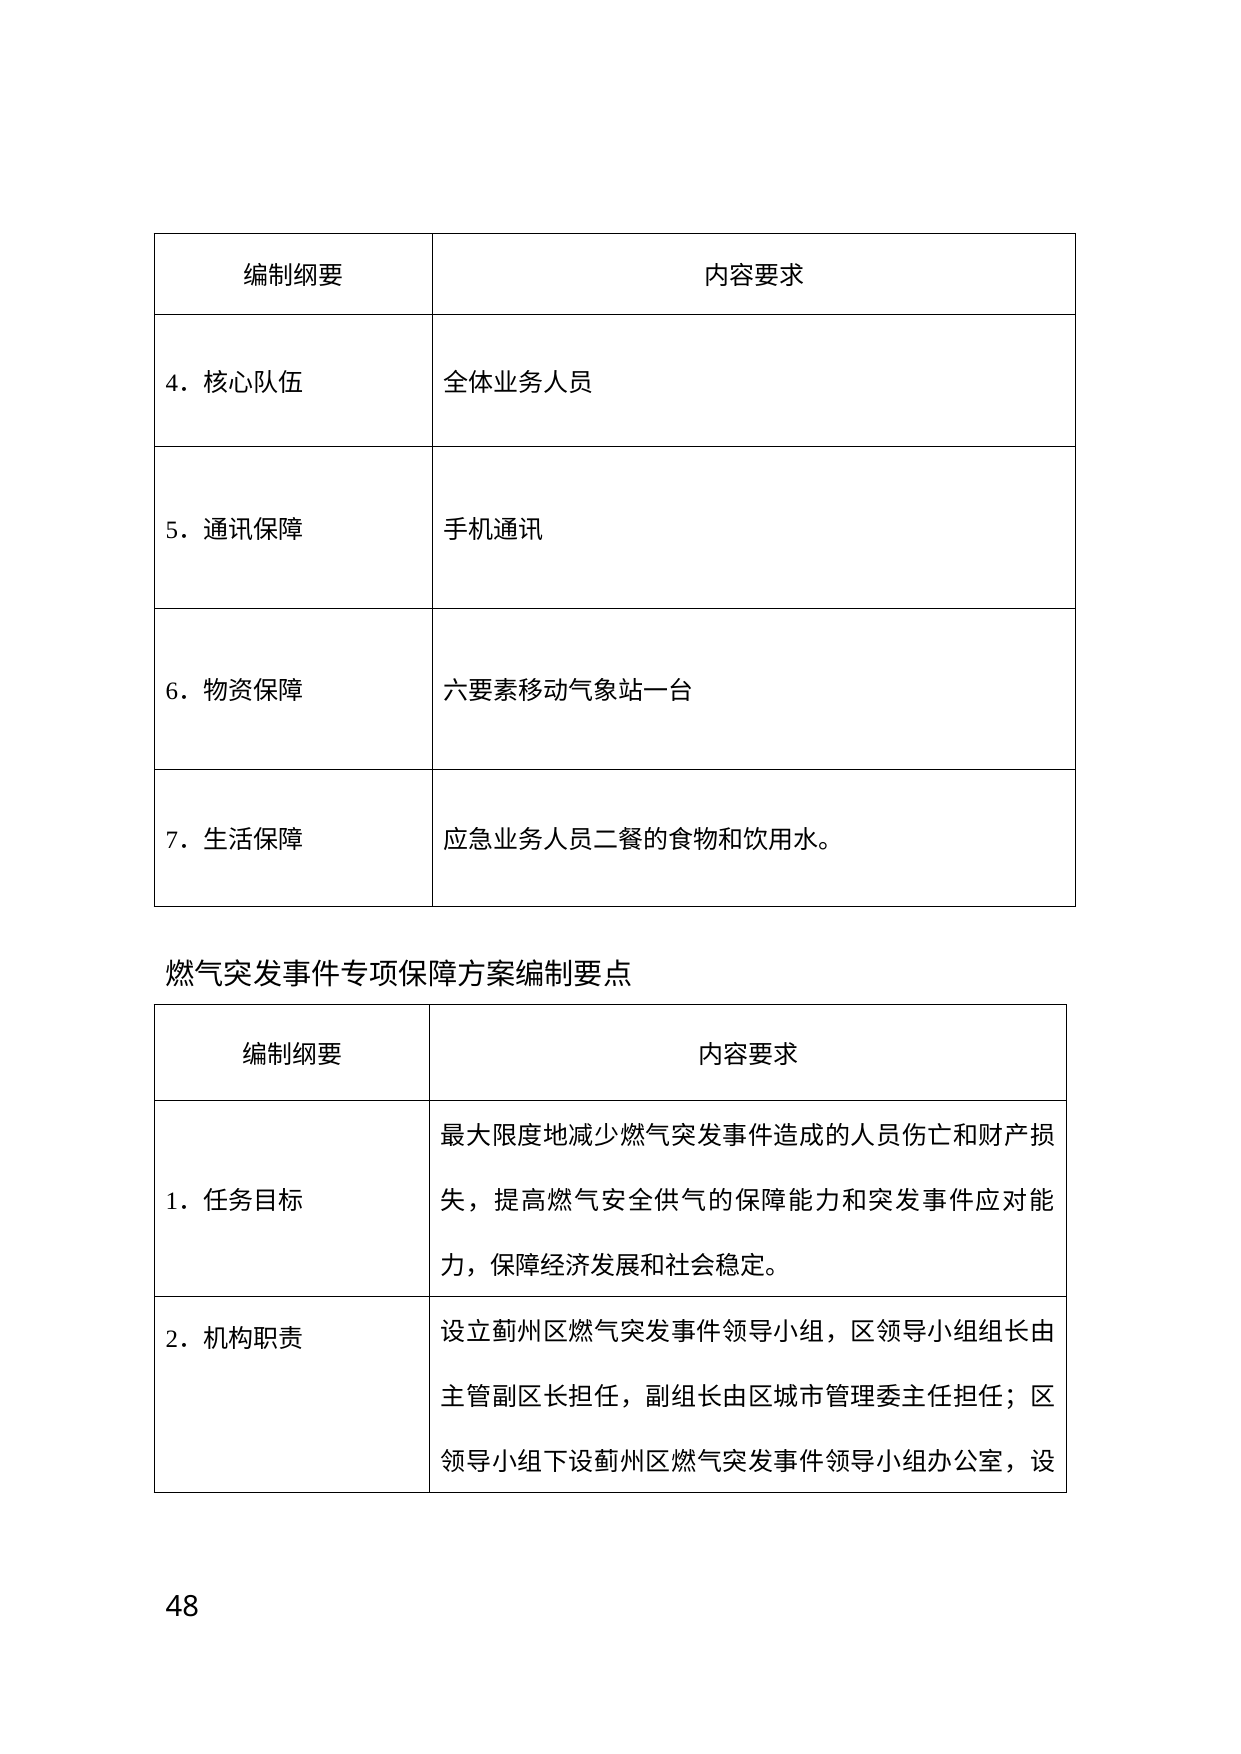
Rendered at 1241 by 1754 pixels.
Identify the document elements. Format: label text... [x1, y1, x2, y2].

table_cell 5．通讯保障 [155, 447, 432, 608]
table_cell 手机通讯 [433, 447, 1075, 608]
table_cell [430, 1297, 1066, 1492]
table_cell 2．机构职责 [155, 1297, 429, 1492]
table_cell 最大限度地减少燃气突发事件造成的人员伤亡和财产损失，提高燃气安全供气的保障能力和突发事件应对能力，保障经济发展和社会稳定。 [430, 1101, 1066, 1296]
table_cell 六要素移动气象站一台 [433, 609, 1075, 769]
table_cell 1．任务目标 [155, 1101, 429, 1296]
text 燃气突发事件专项保障方案编制要点 [165, 939, 1087, 1004]
table_header 编制纲要 [155, 1005, 429, 1100]
table_cell 全体业务人员 [433, 315, 1075, 446]
table_header 内容要求 [433, 234, 1075, 314]
table_cell 6．物资保障 [155, 609, 432, 769]
table_cell 应急业务人员二餐的食物和饮用水。 [433, 770, 1075, 906]
table_cell 4．核心队伍 [155, 315, 432, 446]
table_cell 7．生活保障 [155, 770, 432, 906]
table_header 编制纲要 [155, 234, 432, 314]
table_header 内容要求 [430, 1005, 1066, 1100]
